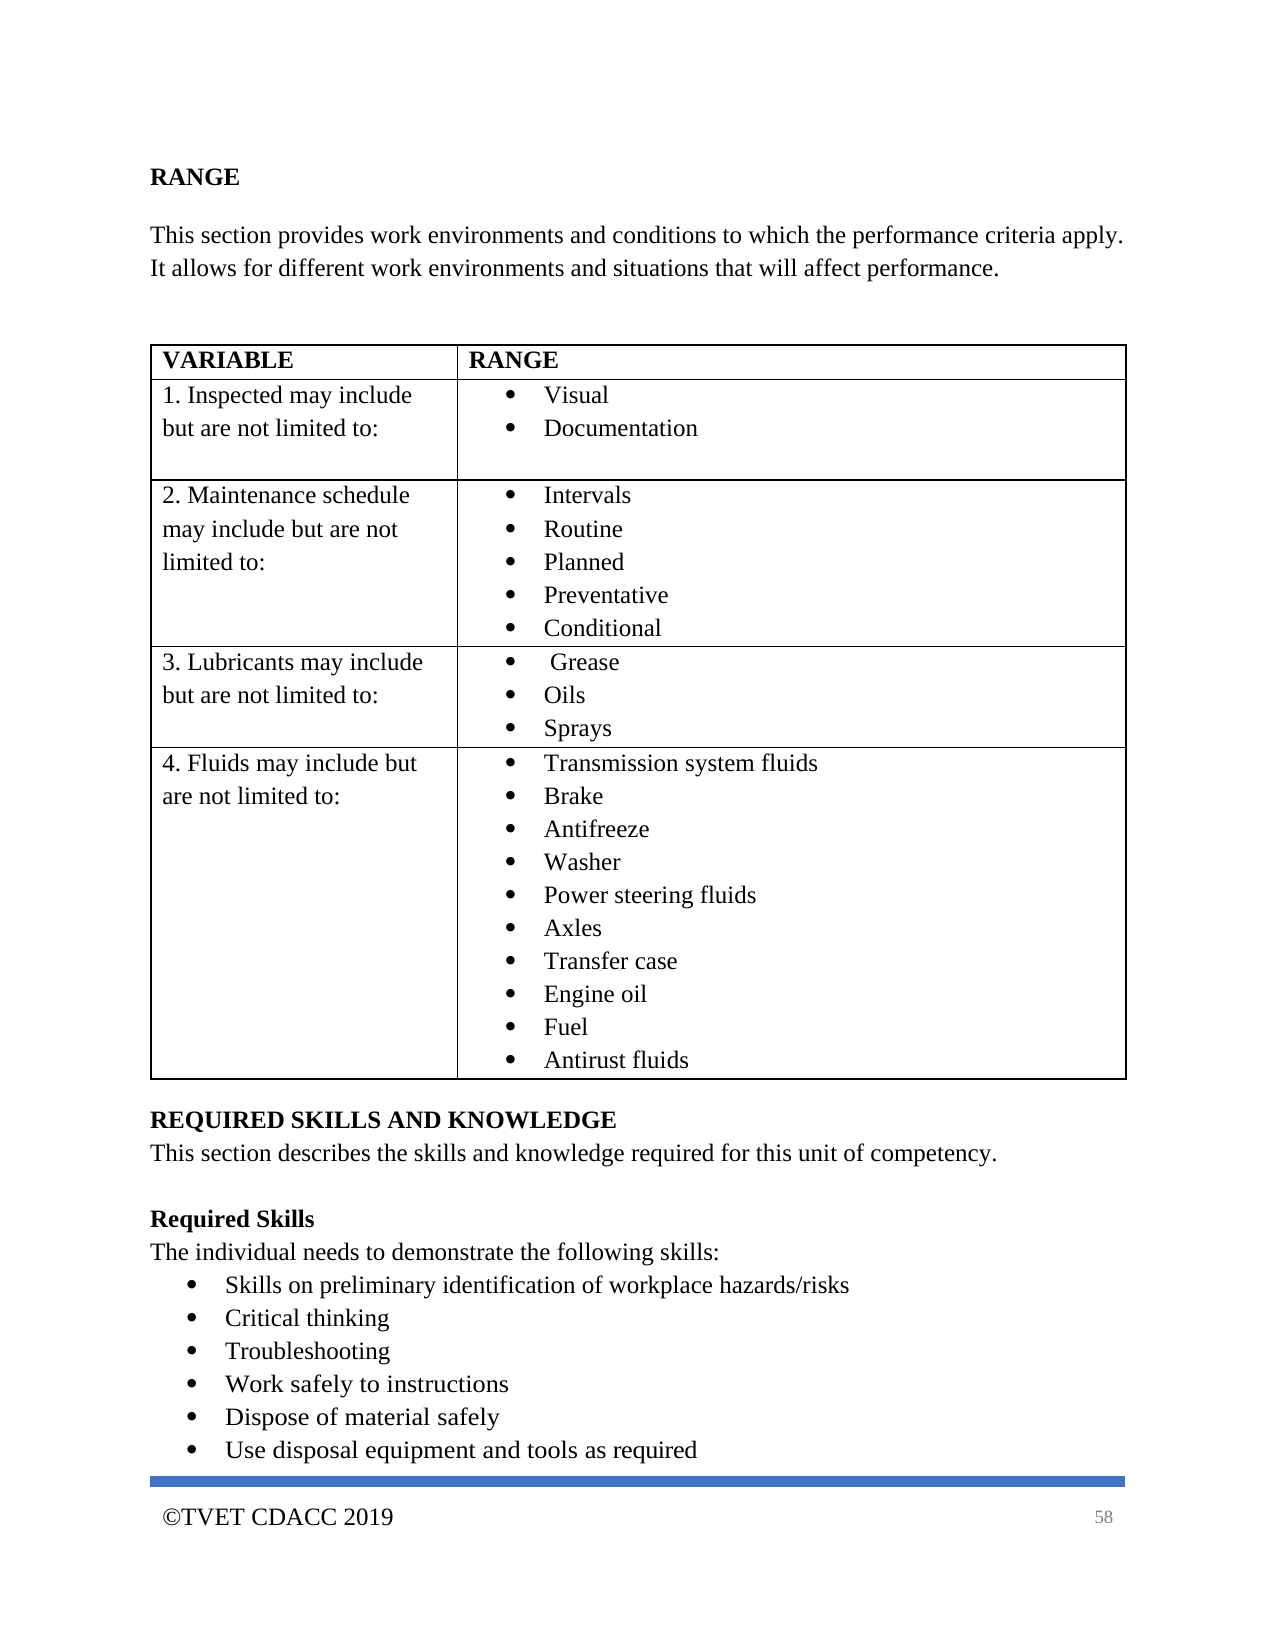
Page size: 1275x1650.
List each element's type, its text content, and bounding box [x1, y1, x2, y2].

table_cell 2. Maintenance schedule may include but are not limited to: [152, 481, 457, 646]
text Required Skills [150, 1204, 1125, 1232]
table_cell Visual Documentation [458, 380, 1125, 479]
text This section provides work environments and conditions to which the performance criteria apply. It allows for different work environments and situations that will affect performance. [150, 220, 1125, 282]
list Skills on preliminary identification of workplace hazards/risks [187, 1270, 1125, 1298]
table_cell Intervals Routine Planned Preventative Conditional [458, 481, 1125, 646]
text The individual needs to demonstrate the following skills: [150, 1237, 1125, 1266]
table_header VARIABLE [152, 346, 457, 378]
list Critical thinking [187, 1303, 1125, 1332]
table_header RANGE [458, 346, 1125, 378]
text RANGE [150, 162, 1125, 191]
table_cell Transmission system fluids Brake Antifreeze Washer Power steering fluids Axles Transfer case Engine oil Fuel Antirust fluids [458, 748, 1125, 1078]
text REQUIRED SKILLS AND KNOWLEDGE [150, 1105, 1125, 1133]
list Troubleshooting [187, 1336, 1125, 1364]
text This section describes the skills and knowledge required for this unit of competency. [150, 1138, 1125, 1166]
list Work safely to instructions [187, 1369, 1125, 1398]
table_cell Grease Oils Sprays [458, 647, 1125, 746]
list Dispose of material safely [187, 1402, 1125, 1431]
list Use disposal equipment and tools as required [187, 1435, 1125, 1464]
table_cell 1. Inspected may include but are not limited to: [152, 380, 457, 479]
table_cell 4. Fluids may include but are not limited to: [152, 748, 457, 1078]
table_cell 3. Lubricants may include but are not limited to: [152, 647, 457, 746]
